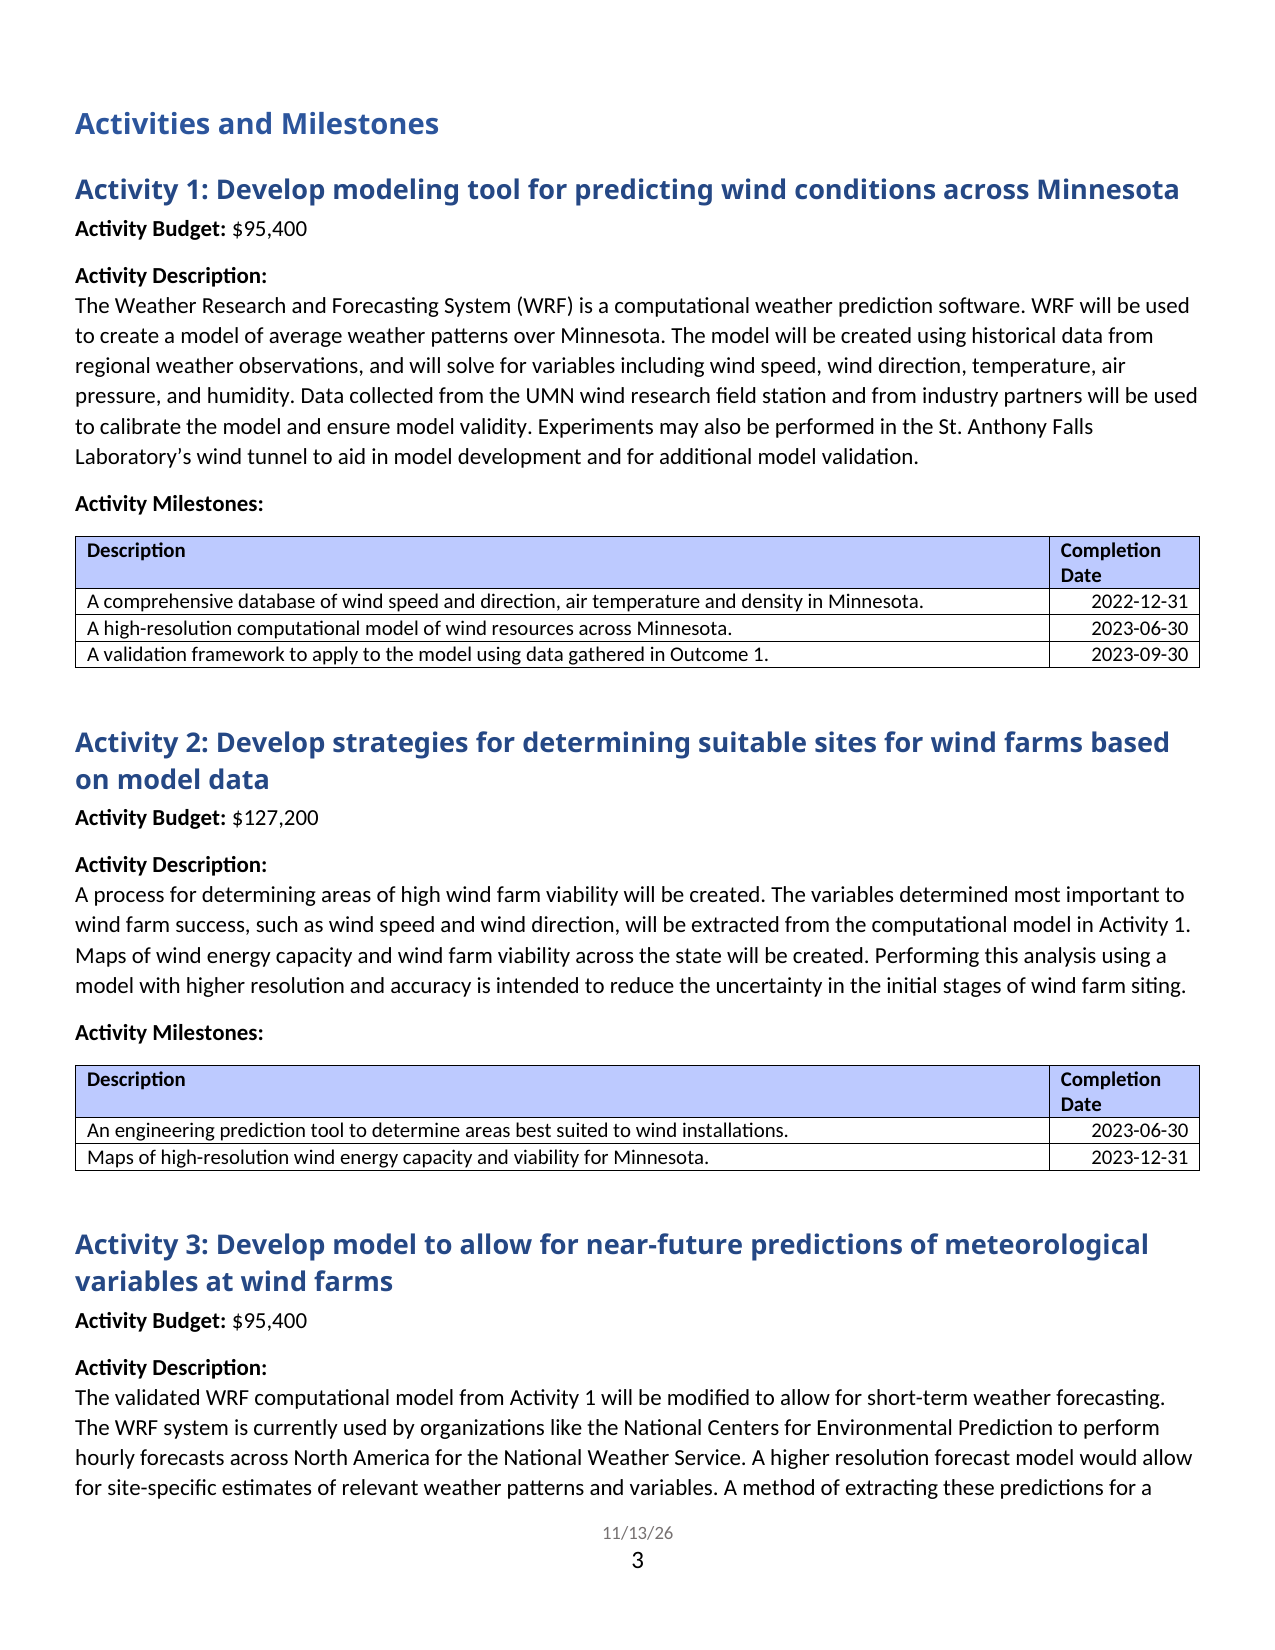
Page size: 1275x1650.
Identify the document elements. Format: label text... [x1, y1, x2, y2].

table_cell Maps of high-resolution wind energy capacity and viability for Minnesota. [76, 1144, 1049, 1169]
table_cell A comprehensive database of wind speed and direction, air temperature and density in Minnesota. [76, 589, 1049, 614]
subtitle Activity 3: Develop model to allow for near-future predictions of meteorological variables at wind farms [75, 1226, 1200, 1299]
table_header Description [76, 537, 1049, 588]
text Activity Budget: $95,400 [75, 214, 1200, 242]
text Activity Budget: $127,200 [75, 803, 1200, 831]
table_header Completion Date [1050, 1066, 1199, 1117]
table_header Description [76, 1066, 1049, 1117]
text Activity Budget: $95,400 [75, 1306, 1200, 1334]
table_header Completion Date [1050, 537, 1199, 588]
text Activity Description: The Weather Research and Forecasting System (WRF) is a computational weather prediction software. WRF will be used to create a model of average weather patterns over Minnesota. The model will be created using historical data from regional weather observations, and will solve for variables including wind speed, wind direction, temperature, air pressure, and humidity. Data collected from the UMN wind research field station and from industry partners will be used to calibrate the model and ensure model validity. Experiments may also be performed in the St. Anthony Falls Laboratory’s wind tunnel to aid in model development and for additional model validation. [75, 261, 1200, 470]
subtitle Activity 2: Develop strategies for determining suitable sites for wind farms based on model data [75, 723, 1200, 797]
table_cell 2023-06-30 [1050, 615, 1199, 641]
text Activity Milestones: [75, 1018, 1200, 1046]
table_cell 2023-12-31 [1050, 1144, 1199, 1169]
table_cell A validation framework to apply to the model using data gathered in Outcome 1. [76, 642, 1049, 667]
table_cell 2023-06-30 [1050, 1118, 1199, 1143]
table_cell A high-resolution computational model of wind resources across Minnesota. [76, 615, 1049, 641]
text Activity Milestones: [75, 489, 1200, 517]
subtitle Activities and Milestones [75, 103, 1200, 143]
table_cell 2022-12-31 [1050, 589, 1199, 614]
table_cell 2023-09-30 [1050, 642, 1199, 667]
text Activity Description: A process for determining areas of high wind farm viability will be created. The variables determined most important to wind farm success, such as wind speed and wind direction, will be extracted from the computational model in Activity 1. Maps of wind energy capacity and wind farm viability across the state will be created. Performing this analysis using a model with higher resolution and accuracy is intended to reduce the uncertainty in the initial stages of wind farm siting. [75, 850, 1200, 999]
table_cell An engineering prediction tool to determine areas best suited to wind installations. [76, 1118, 1049, 1143]
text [75, 1353, 1200, 1502]
subtitle Activity 1: Develop modeling tool for predicting wind conditions across Minnesota [75, 171, 1200, 208]
